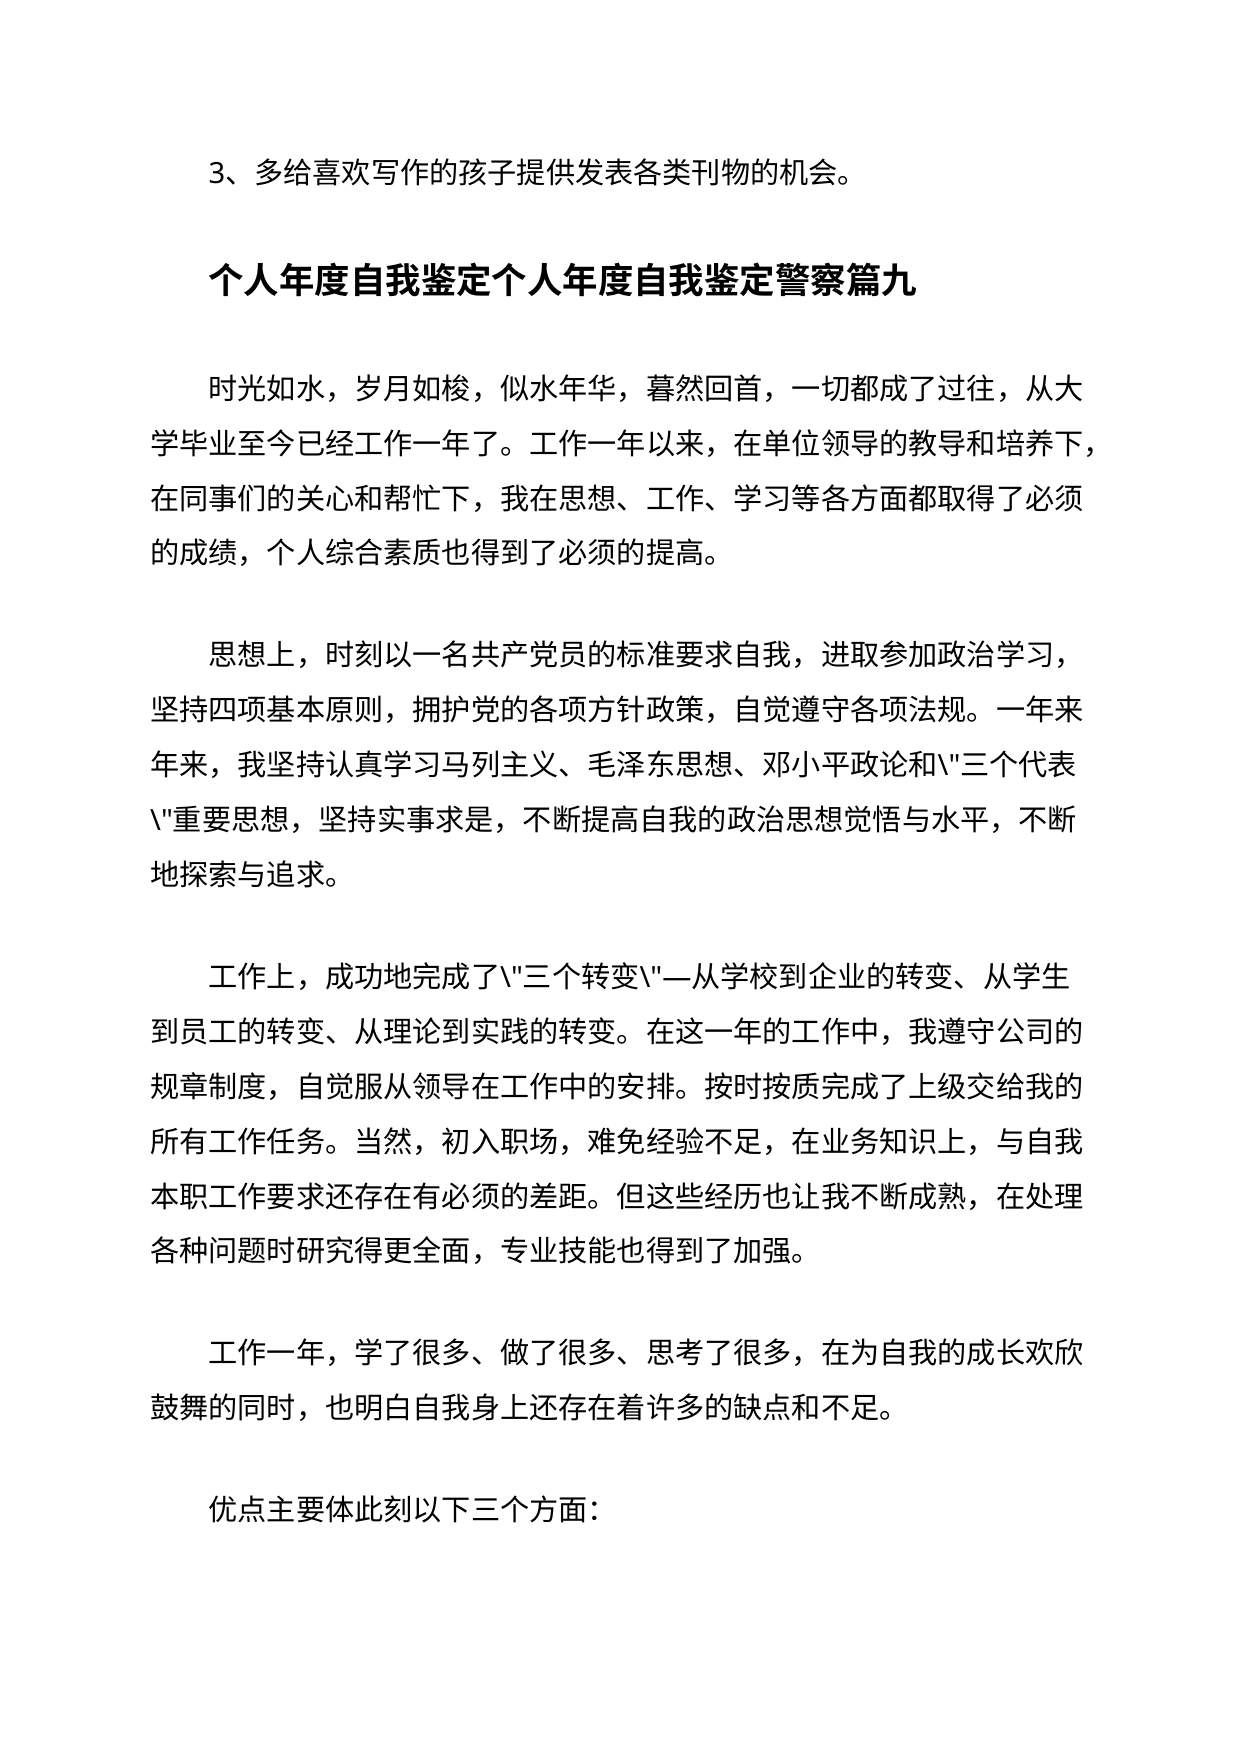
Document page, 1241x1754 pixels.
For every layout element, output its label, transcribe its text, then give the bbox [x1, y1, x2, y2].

text 工作上，成功地完成了\"三个转变\"—从学校到企业的转变、从学生到员工的转变、从理论到实践的转变。在这一年的工作中，我遵守公司的规章制度，自觉服从领导在工作中的安排。按时按质完成了上级交给我的所有工作任务。当然，初入职场，难免经验不足，在业务知识上，与自我本职工作要求还存在有必须的差距。但这些经历也让我不断成熟，在处理各种问题时研究得更全面，专业技能也得到了加强。 [150, 953, 1090, 1270]
text 优点主要体此刻以下三个方面： [150, 1486, 1090, 1529]
text 工作一年，学了很多、做了很多、思考了很多，在为自我的成长欢欣鼓舞的同时，也明白自我身上还存在着许多的缺点和不足。 [150, 1330, 1090, 1427]
text 个人年度自我鉴定个人年度自我鉴定警察篇九 [150, 252, 1090, 303]
text 3、多给喜欢写作的孩子提供发表各类刊物的机会。 [150, 150, 1090, 192]
text 思想上，时刻以一名共产党员的标准要求自我，进取参加政治学习，坚持四项基本原则，拥护党的各项方针政策，自觉遵守各项法规。一年来年来，我坚持认真学习马列主义、毛泽东思想、邓小平政论和\"三个代表\"重要思想，坚持实事求是，不断提高自我的政治思想觉悟与水平，不断地探索与追求。 [150, 632, 1090, 894]
text 时光如水，岁月如梭，似水年华，暮然回首，一切都成了过往，从大学毕业至今已经工作一年了。工作一年以来，在单位领导的教导和培养下，在同事们的关心和帮忙下，我在思想、工作、学习等各方面都取得了必须的成绩，个人综合素质也得到了必须的提高。 [150, 365, 1090, 572]
